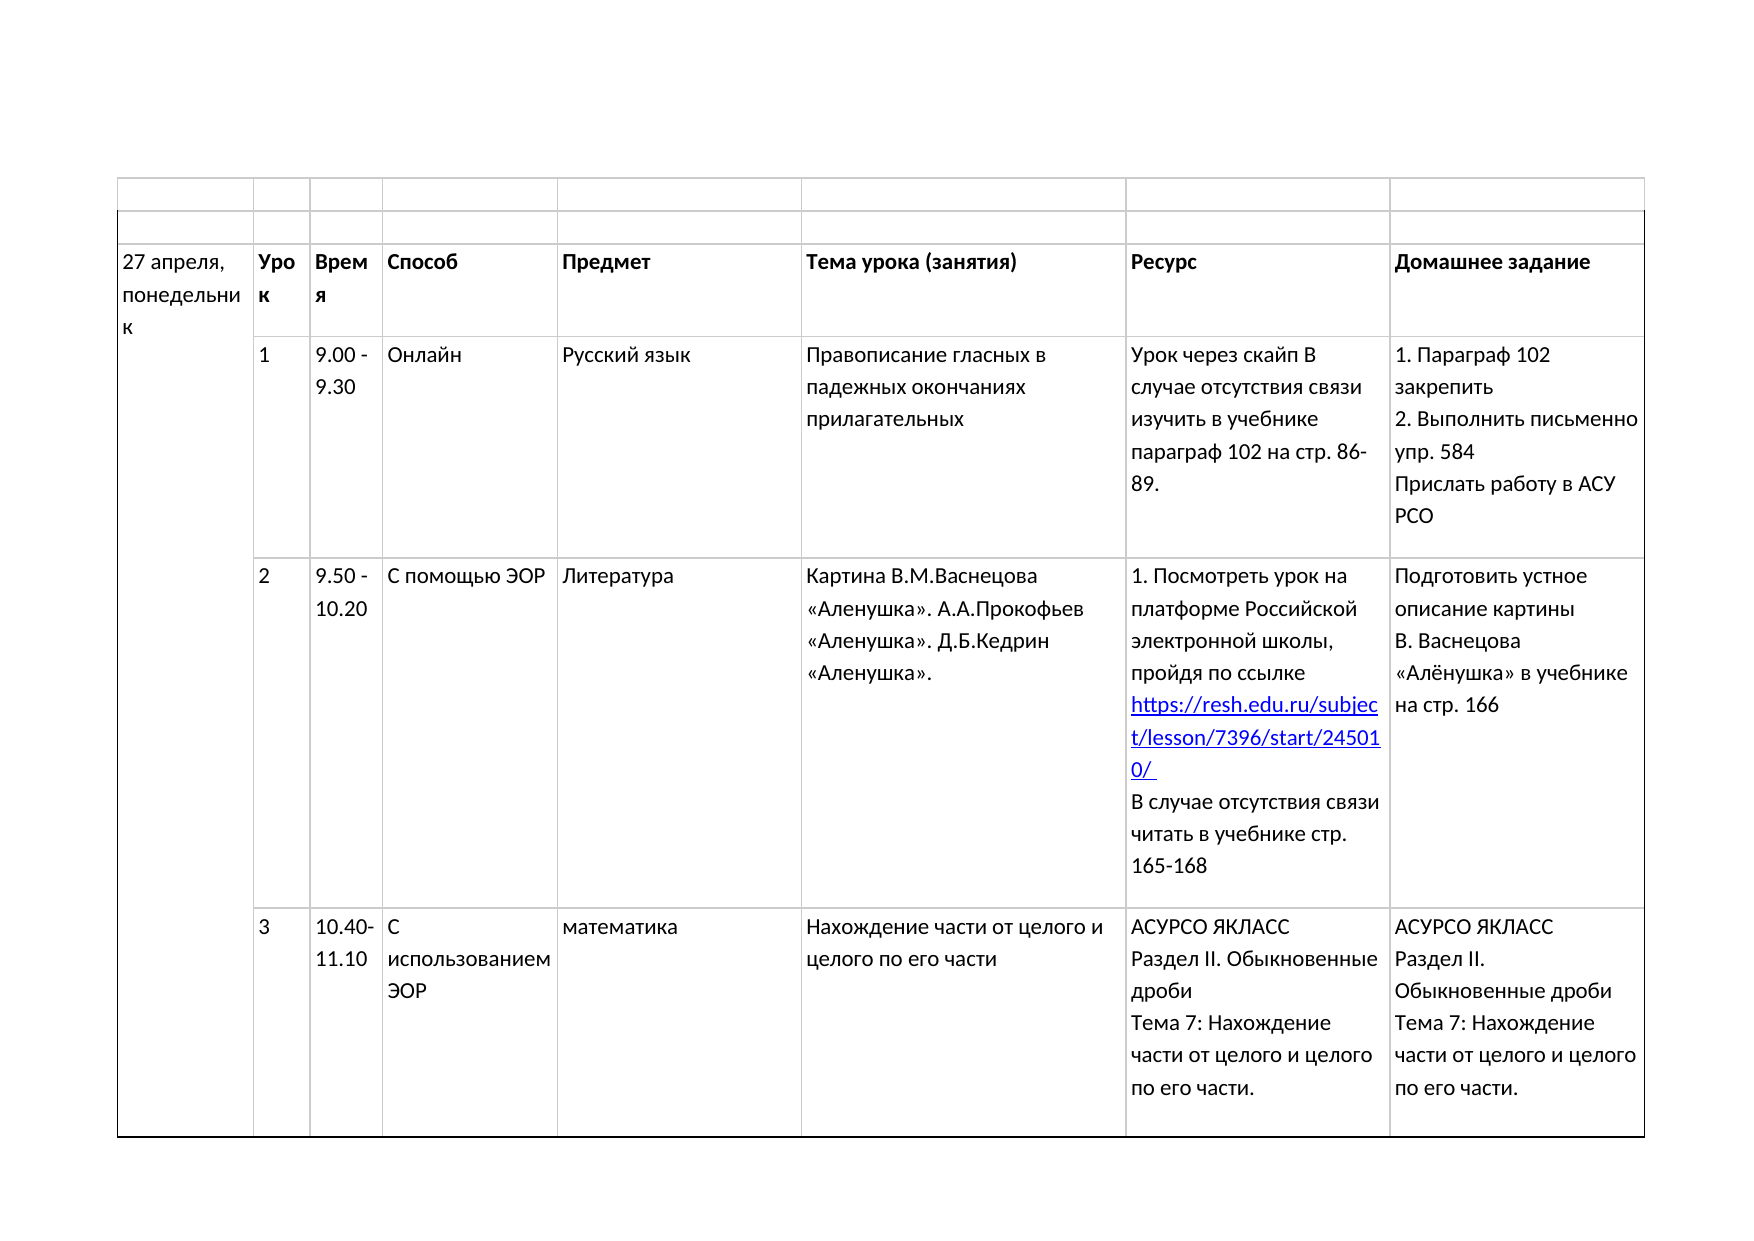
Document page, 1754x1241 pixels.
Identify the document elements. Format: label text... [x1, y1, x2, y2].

table_cell Подготовить устное описание картины В. Васнецова «Алёнушка» в учебнике на стр. 166 [1391, 559, 1644, 907]
table_cell [311, 212, 382, 243]
table_cell [802, 212, 1125, 243]
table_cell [802, 909, 1125, 1136]
table_cell 3 [254, 909, 309, 1136]
table_cell Картина В.М.Васнецова «Аленушка». А.А.Прокофьев «Аленушка». Д.Б.Кедрин «Аленушка». [802, 559, 1125, 907]
table_cell [1127, 212, 1389, 243]
table_cell 1. Посмотреть урок на платформе Российской электронной школы, пройдя по ссылке https://resh.edu.ru/subject/lesson/7396/start/245010/ В случае отсутствия связи читать в учебнике стр. 165-168 [1127, 559, 1389, 907]
table_cell Урок [254, 245, 309, 336]
table_cell [558, 212, 801, 243]
table_cell [254, 179, 309, 210]
table_cell [1391, 212, 1644, 243]
table_cell 27 апреля, понедельник [118, 245, 253, 1136]
table_cell 9.50 -10.20 [311, 559, 382, 907]
table_cell [802, 179, 1125, 210]
table_cell [311, 179, 382, 210]
table_cell 9.00 -9.30 [311, 337, 382, 557]
table_cell 2 [254, 559, 309, 907]
table_cell Русский язык [558, 337, 801, 557]
table_cell [254, 212, 309, 243]
table_cell математика [558, 909, 801, 1136]
table_cell 1 [254, 337, 309, 557]
table_cell Тема урока (занятия) [802, 245, 1125, 336]
table_cell Правописание гласных в падежных окончаниях прилагательных [802, 337, 1125, 557]
table_cell Предмет [558, 245, 801, 336]
table_cell [118, 212, 253, 243]
table_cell Способ [383, 245, 557, 336]
table_cell [383, 179, 557, 210]
table_cell С помощью ЭОР [383, 559, 557, 907]
table_cell [1391, 179, 1644, 210]
table_cell Урок через скайп В случае отсутствия связи изучить в учебнике параграф 102 на стр. 86-89. [1127, 337, 1389, 557]
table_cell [1127, 909, 1389, 1136]
table_cell Время [311, 245, 382, 336]
table_cell [1127, 179, 1389, 210]
table_cell [118, 179, 253, 210]
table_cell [1391, 909, 1644, 1136]
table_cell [383, 909, 557, 1136]
table_cell 1. Параграф 102 закрепить 2. Выполнить письменно упр. 584 Прислать работу в АСУ РСО [1391, 337, 1644, 557]
table_cell [558, 179, 801, 210]
table_cell [383, 212, 557, 243]
table_cell Домашнее задание [1391, 245, 1644, 336]
table_cell Литература [558, 559, 801, 907]
table_cell Ресурс [1127, 245, 1389, 336]
table_cell 10.40- 11.10 [311, 909, 382, 1136]
table_cell Онлайн [383, 337, 557, 557]
